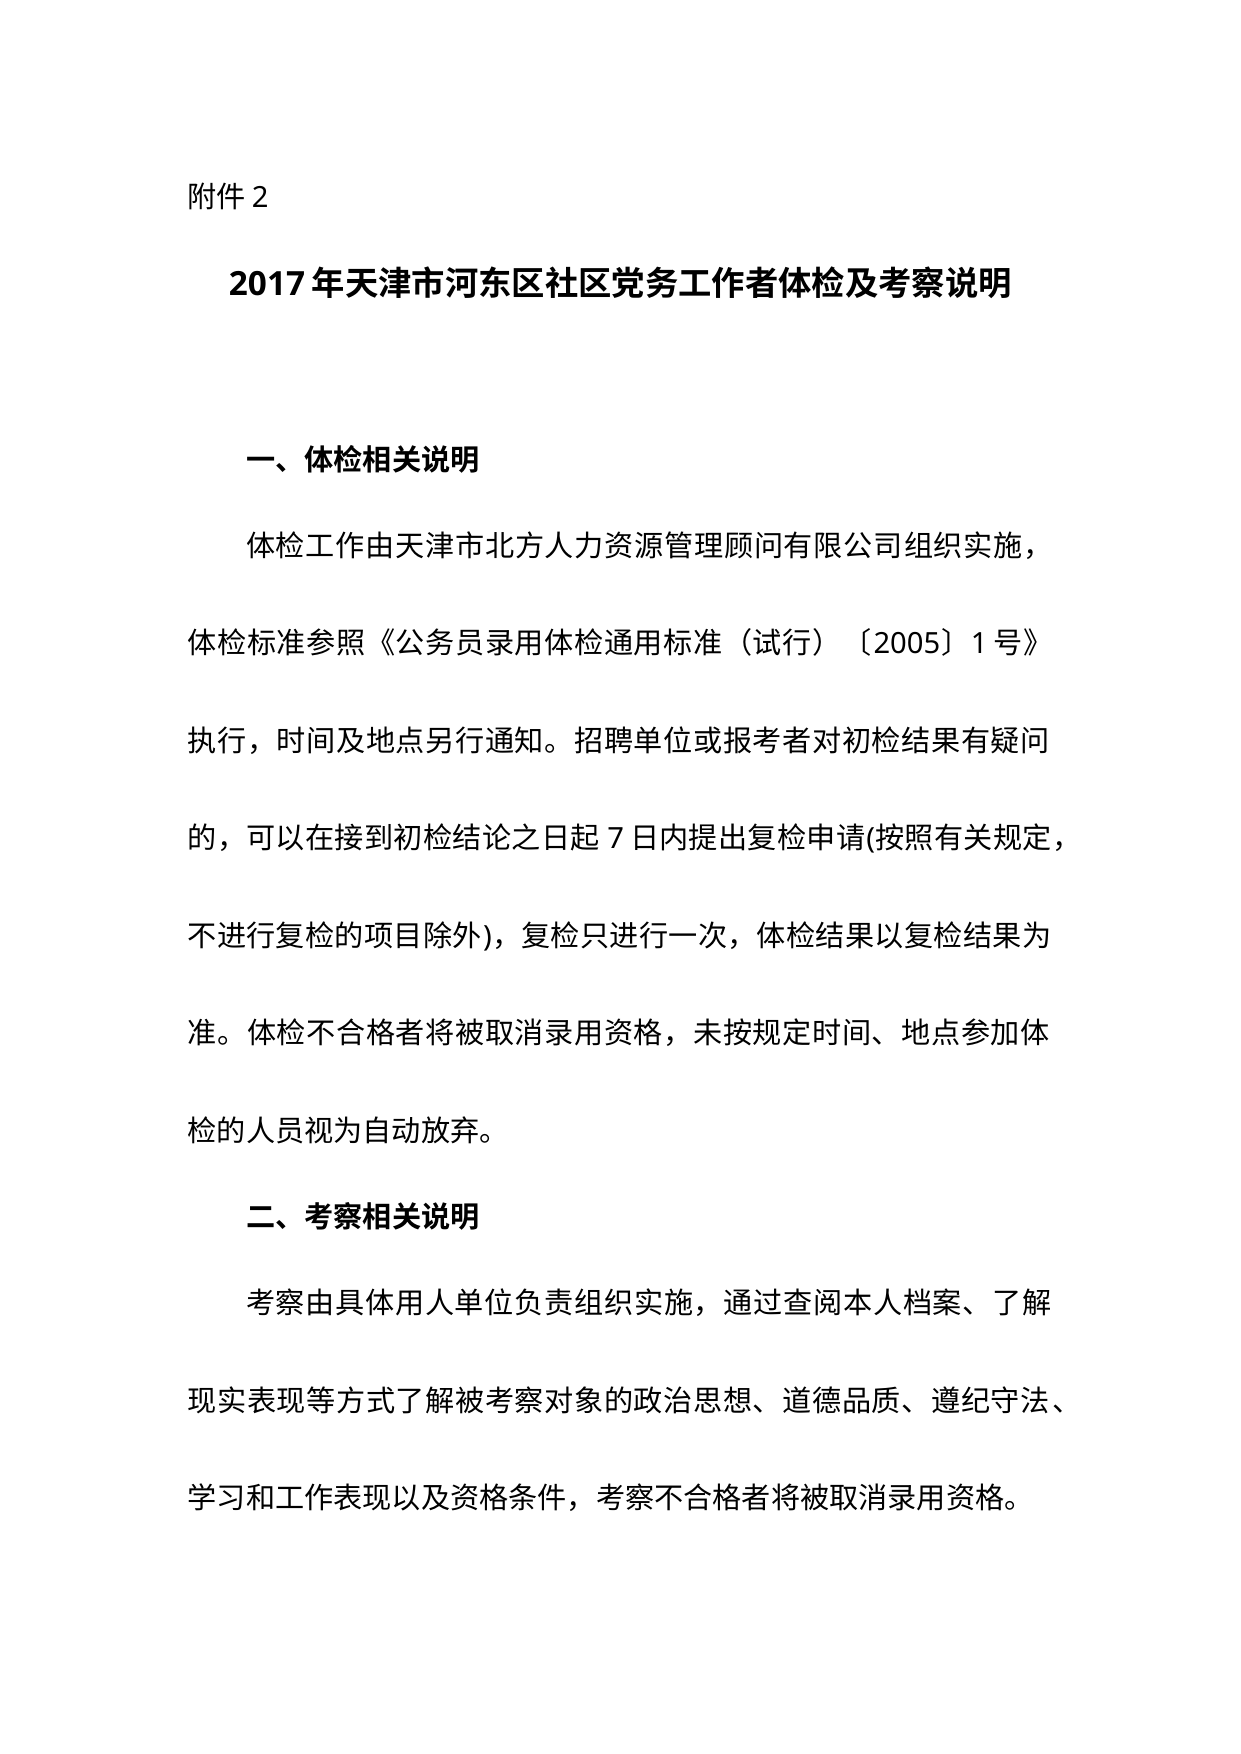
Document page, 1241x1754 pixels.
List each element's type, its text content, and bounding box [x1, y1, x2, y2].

text 二、考察相关说明 [187, 1182, 1053, 1247]
text 附件2 [187, 162, 1053, 227]
text 2017年天津市河东区社区党务工作者体检及考察说明 [187, 248, 1053, 313]
text 一、体检相关说明 [187, 425, 1053, 490]
text 体检工作由天津市北方人力资源管理顾问有限公司组织实施，体检标准参照《公务员录用体检通用标准（试行）〔2005〕1号》执行，时间及地点另行通知。招聘单位或报考者对初检结果有疑问的，可以在接到初检结论之日起7日内提出复检申请(按照有关规定，不进行复检的项目除外)，复检只进行一次，体检结果以复检结果为准。体检不合格者将被取消录用资格，未按规定时间、地点参加体检的人员视为自动放弃。 [187, 511, 1053, 1161]
text 考察由具体用人单位负责组织实施，通过查阅本人档案、了解现实表现等方式了解被考察对象的政治思想、道德品质、遵纪守法、学习和工作表现以及资格条件，考察不合格者将被取消录用资格。 [187, 1268, 1053, 1528]
